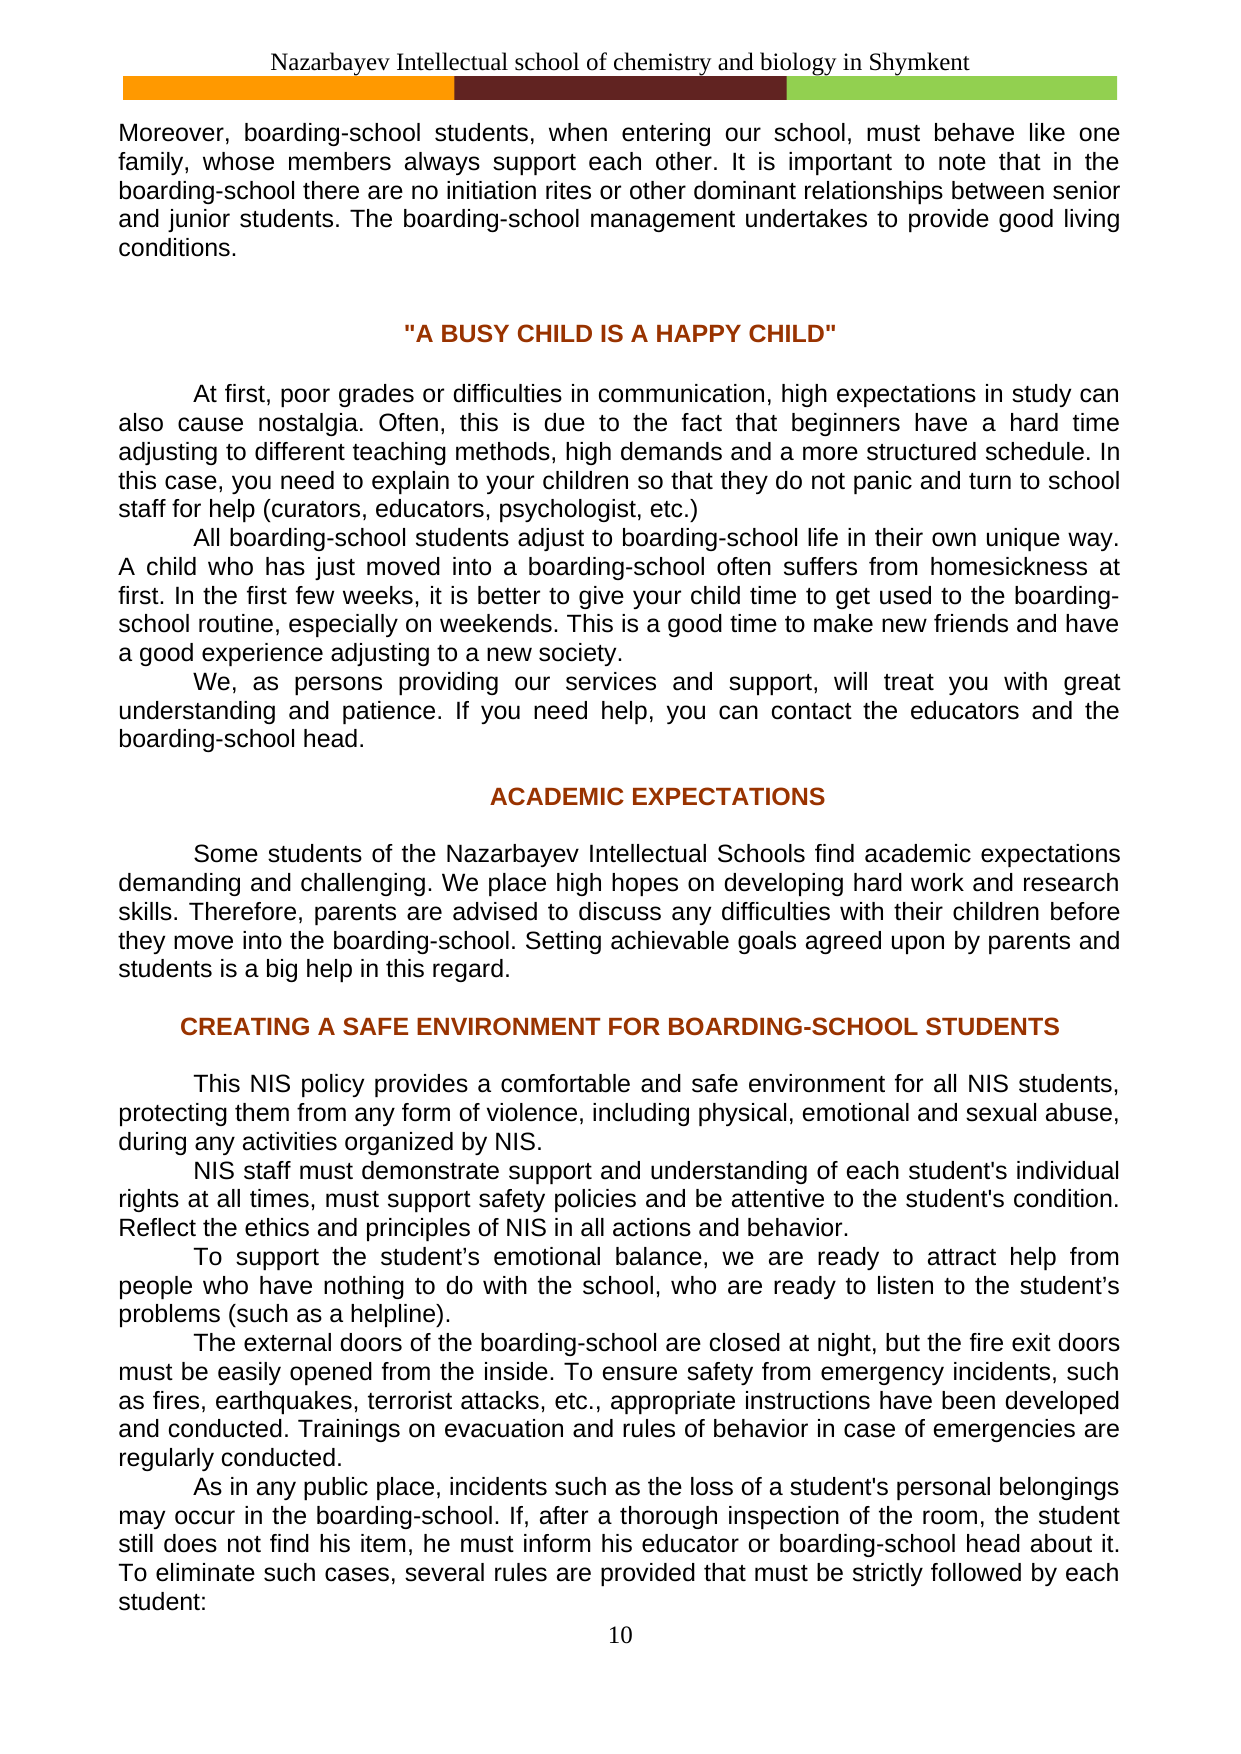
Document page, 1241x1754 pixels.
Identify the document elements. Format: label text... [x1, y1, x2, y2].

text We, as persons providing our services and support, will treat you with great understanding and patience. If you need help, you can contact the educators and the boarding-school head. [118, 667, 1122, 753]
text The external doors of the boarding-school are closed at night, but the fire exit doors must be easily opened from the inside. To ensure safety from emergency incidents, such as fires, earthquakes, terrorist attacks, etc., appropriate instructions have been developed and conducted. Trainings on evacuation and rules of behavior in case of emergencies are regularly conducted. [118, 1328, 1122, 1472]
text At first, poor grades or difficulties in communication, high expectations in study can also cause nostalgia. Often, this is due to the fact that beginners have a hard time adjusting to different teaching methods, high demands and a more structured schedule. In this case, you need to explain to your children so that they do not panic and turn to school staff for help (curators, educators, psychologist, etc.) [118, 379, 1122, 523]
picture [123, 76, 1118, 100]
text This NIS policy provides a comfortable and safe environment for all NIS students, protecting them from any form of violence, including physical, emotional and sexual abuse, during any activities organized by NIS. [118, 1069, 1122, 1156]
text As in any public place, incidents such as the loss of a student's personal belongings may occur in the boarding-school. If, after a thorough inspection of the room, the student still does not find his item, he must inform his educator or boarding-school head about it. To eliminate such cases, several rules are provided that must be strictly followed by each student: [118, 1472, 1122, 1616]
text Some students of the Nazarbayev Intellectual Schools find academic expectations demanding and challenging. We place high hopes on developing hard work and research skills. Therefore, parents are advised to discuss any difficulties with their children before they move into the boarding-school. Setting achievable goals agreed upon by parents and students is a big help in this regard. [118, 839, 1122, 983]
text "A BUSY CHILD IS A HAPPY CHILD" [118, 319, 1122, 348]
text All boarding-school students adjust to boarding-school life in their own unique way. A child who has just moved into a boarding-school often suffers from homesickness at first. In the first few weeks, it is better to give your child time to get used to the boarding-school routine, especially on weekends. This is a good time to make new friends and have a good experience adjusting to a new society. [118, 523, 1122, 667]
text NIS staff must demonstrate support and understanding of each student's individual rights at all times, must support safety policies and be attentive to the student's condition. Reflect the ethics and principles of NIS in all actions and behavior. [118, 1156, 1122, 1242]
text CREATING A SAFE ENVIRONMENT FOR BOARDING-SCHOOL STUDENTS [118, 1012, 1122, 1041]
text To support the student’s emotional balance, we are ready to attract help from people who have nothing to do with the school, who are ready to listen to the student’s problems (such as a helpline). [118, 1242, 1122, 1328]
text ACADEMIC EXPECTATIONS [118, 782, 1122, 811]
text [118, 118, 1122, 262]
